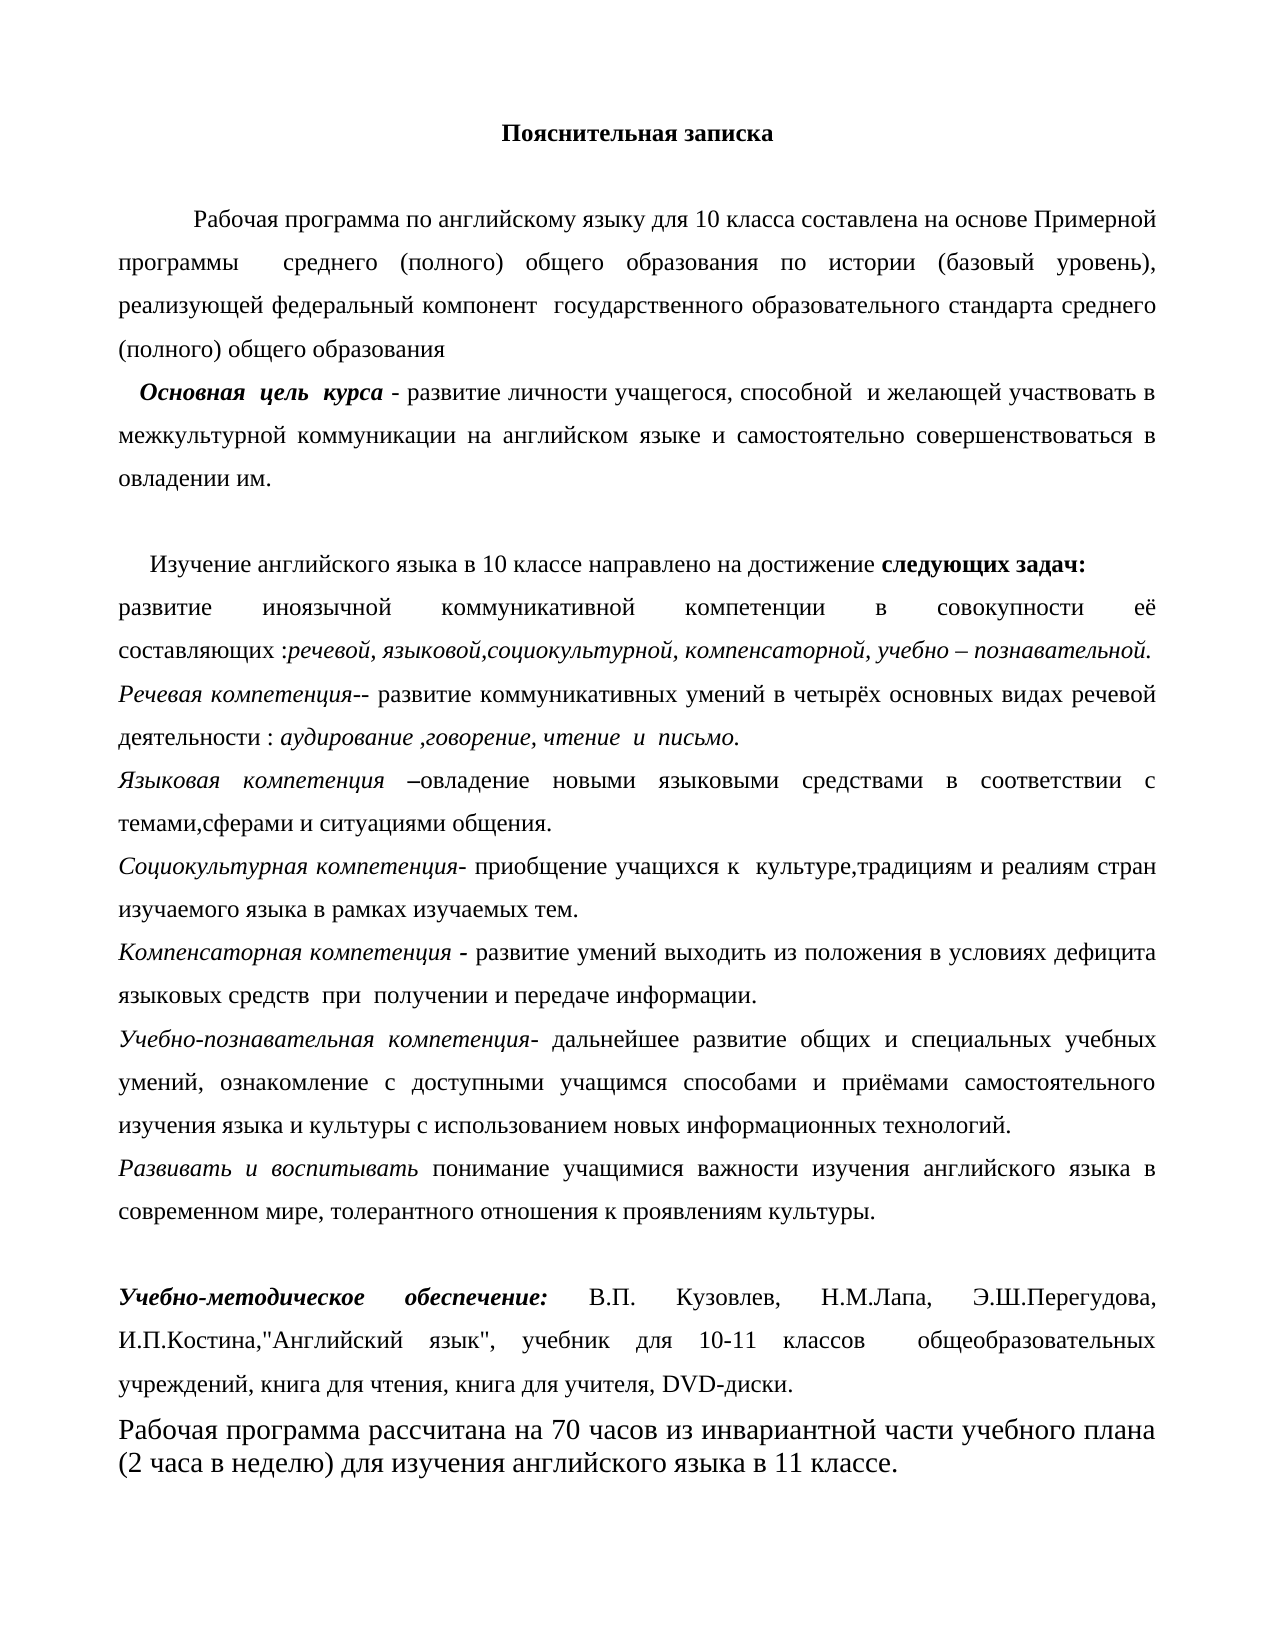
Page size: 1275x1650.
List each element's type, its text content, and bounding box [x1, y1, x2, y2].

text развитие иноязычной коммуникативной компетенции в совокупности её составляющих :речевой, языковой,социокультурной, компенсаторной, учебно – познавательной. [118, 592, 1157, 664]
text Развивать и воспитывать понимание учащимися важности изучения английского языка в современном мире, толерантного отношения к проявлениям культуры. [118, 1153, 1157, 1225]
text Компенсаторная компетенция - развитие умений выходить из положения в условиях дефицита языковых средств при получении и передаче информации. [118, 937, 1157, 1009]
text Социокультурная компетенция- приобщение учащихся к культуре,традициям и реалиям стран изучаемого языка в рамках изучаемых тем. [118, 851, 1157, 923]
text Рабочая программа по английскому языку для 10 класса составлена на основе Примерной программы среднего (полного) общего образования по истории (базовый уровень), реализующей федеральный компонент государственного образовательного стандарта среднего (полного) общего образования [118, 204, 1157, 362]
text Основная цель курса - развитие личности учащегося, способной и желающей участвовать в межкультурной коммуникации на английском языке и самостоятельно совершенствоваться в овладении им. [118, 377, 1157, 492]
text Изучение английского языка в 10 классе направлено на достижение следующих задач: [118, 549, 1157, 578]
text Речевая компетенция-- развитие коммуникативных умений в четырёх основных видах речевой деятельности : аудирование ,говорение, чтение и письмо. [118, 679, 1157, 751]
text Учебно-методическое обеспечение: В.П. Кузовлев, Н.М.Лапа, Э.Ш.Перегудова, И.П.Костина,"Английский язык", учебник для 10-11 классов общеобразовательных учреждений, книга для чтения, книга для учителя, DVD-диски. [118, 1282, 1157, 1397]
text Учебно-познавательная компетенция- дальнейшее развитие общих и специальных учебных умений, ознакомление с доступными учащимся способами и приёмами самостоятельного изучения языка и культуры с использованием новых информационных технологий. [118, 1024, 1157, 1139]
text Пояснительная записка [118, 118, 1157, 147]
text Языковая компетенция –овладение новыми языковыми средствами в соответствии с темами,сферами и ситуациями общения. [118, 765, 1157, 837]
text Рабочая программа рассчитана на 70 часов из инвариантной части учебного плана (2 часа в неделю) для изучения английского языка в 11 классе. [118, 1412, 1157, 1479]
